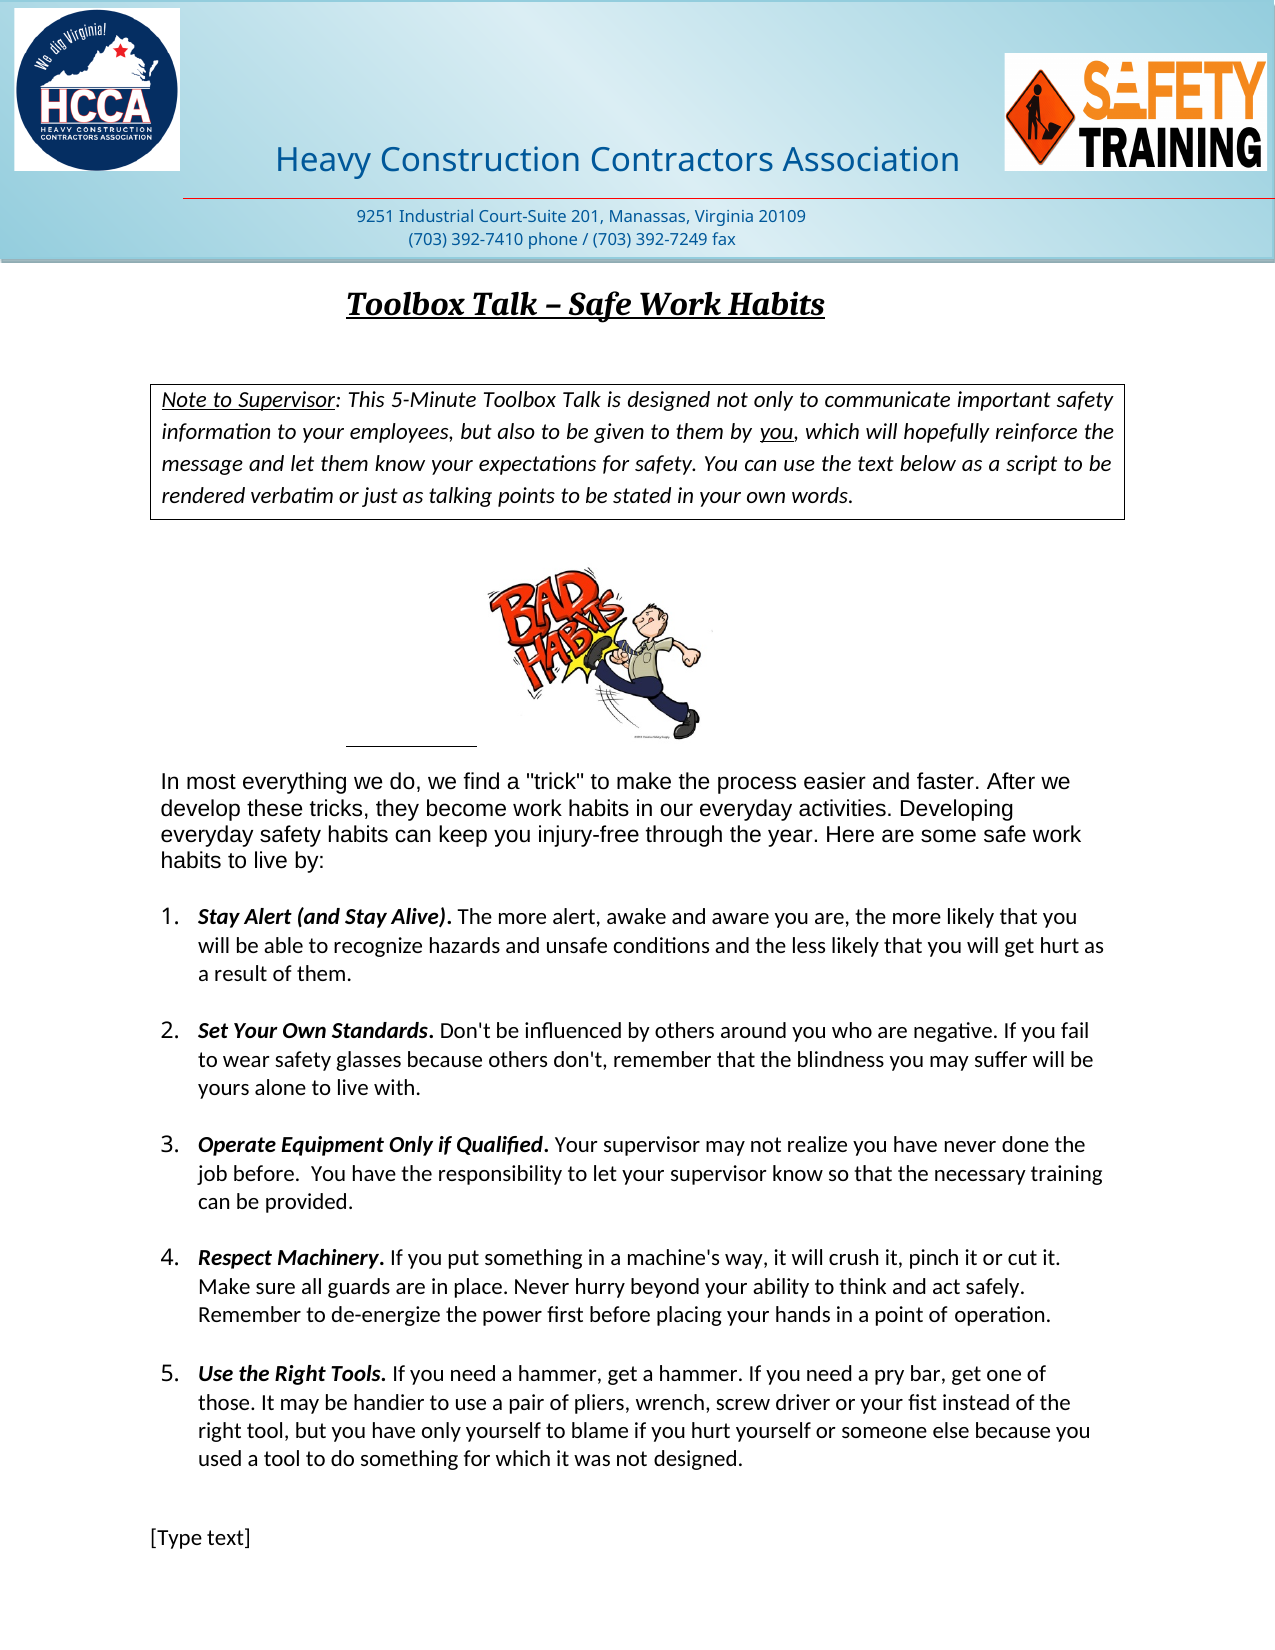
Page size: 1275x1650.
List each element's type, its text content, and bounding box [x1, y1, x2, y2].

picture [477, 557, 713, 744]
list Operate Equipment Only if Qualified. Your supervisor may not realize you have never done the job before. You have the responsibility to let your supervisor know so that the necessary training can be provided. [160, 1127, 1106, 1215]
text In most everything we do, we find a "trick" to make the process easier and faster. After we develop these tricks, they become work habits in our everyday activities. Developing everyday safety habits can keep you injury-free through the year. Here are some safe work habits to live by: [160, 768, 1107, 874]
list Use the Right Tools. If you need a hammer, get a hammer. If you need a pry bar, get one of those. It may be handier to use a pair of pliers, wrench, screw driver or your fist instead of the right tool, but you have only yourself to blame if you hurt yourself or someone else because you used a tool to do something for which it was not designed. [160, 1357, 1107, 1472]
list Stay Alert (and Stay Alive). The more alert, awake and aware you are, the more likely that you will be able to recognize hazards and unsafe conditions and the less likely that you will get hurt as a result of them. [160, 900, 1107, 987]
picture [14, 8, 180, 171]
text Toolbox Talk – Safe Work Habits [346, 285, 1125, 323]
picture [1004, 53, 1268, 171]
list Set Your Own Standards. Don't be influenced by others around you who are negative. If you fail to wear safety glasses because others don't, remember that the blindness you may suffer will be yours alone to live with. [160, 1014, 1107, 1101]
list Respect Machinery. If you put something in a machine's way, it will crush it, pinch it or cut it. Make sure all guards are in place. Never hurry beyond your ability to think and act safely. Remember to de-energize the power first before placing your hands in a point of operation. [160, 1241, 1107, 1328]
